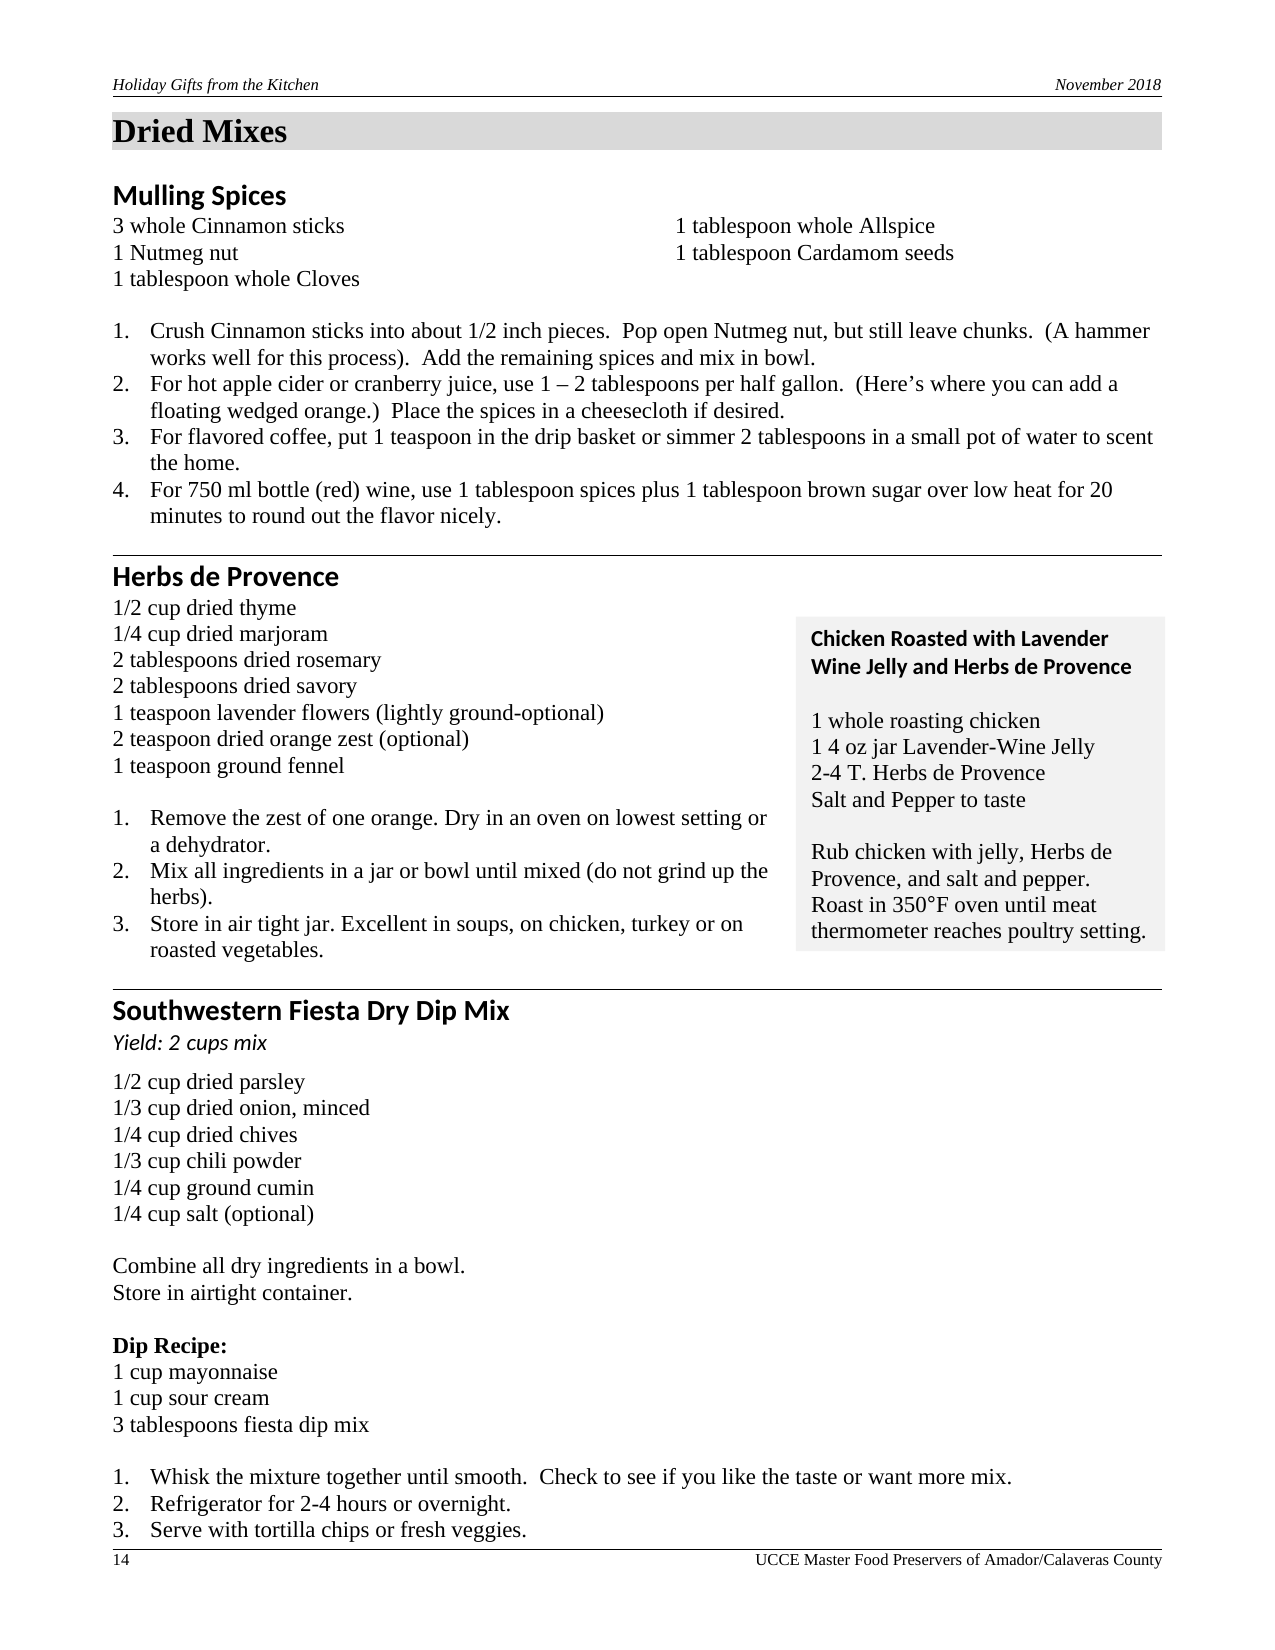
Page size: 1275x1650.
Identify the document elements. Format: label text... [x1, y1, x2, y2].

text 3 tablespoons fiesta dip mix [112, 1411, 1162, 1437]
text 1/4 cup salt (optional) [112, 1200, 1162, 1226]
list Refrigerator for 2-4 hours or overnight. [112, 1490, 1162, 1516]
list For 750 ml bottle (red) wine, use 1 tablespoon spices plus 1 tablespoon brown sugar over low heat for 20 minutes to round out the flavor nicely. [112, 476, 1162, 528]
text Yield: 2 cups mix [112, 1028, 1162, 1056]
text 2 teaspoon dried orange zest (optional) [112, 725, 795, 752]
text 1/2 cup dried thyme [112, 593, 1162, 620]
text 1 cup mayonnaise [112, 1358, 1162, 1384]
text 1/4 cup ground cumin [112, 1173, 1162, 1200]
list Whisk the mixture together until smooth. Check to see if you like the taste or want more mix. [112, 1463, 1162, 1490]
text 1 teaspoon lavender flowers (lightly ground-optional) [112, 699, 795, 725]
list For hot apple cider or cranberry juice, use 1 – 2 tablespoons per half gallon. (Here’s where you can add a floating wedged orange.) Place the spices in a cheesecloth if desired. [112, 370, 1162, 423]
text 1/4 cup dried chives [112, 1121, 1162, 1147]
text 1 tablespoon whole Cloves [112, 265, 600, 291]
text 1/3 cup chili powder [112, 1147, 1162, 1173]
list Mix all ingredients in a jar or bowl until mixed (do not grind up the herbs). [112, 857, 795, 910]
text 2 tablespoons dried savory [112, 673, 795, 699]
list For flavored coffee, put 1 teaspoon in the drip basket or simmer 2 tablespoons in a small pot of water to scent the home. [112, 423, 1162, 476]
list Remove the zest of one orange. Dry in an oven on lowest setting or a dehydrator. [112, 804, 795, 857]
text 1 tablespoon Cardamom seeds [675, 238, 1162, 265]
title Herbs de Provence [112, 556, 1162, 593]
text 1 Nutmeg nut [112, 238, 600, 265]
text 1/2 cup dried parsley [112, 1068, 1162, 1094]
text Dip Recipe: [112, 1332, 1162, 1358]
list Store in air tight jar. Excellent in soups, on chicken, turkey or on roasted vegetables. [112, 910, 1162, 962]
text 1/4 cup dried marjoram [112, 620, 795, 646]
text 2 tablespoons dried rosemary [112, 646, 795, 673]
text 1 teaspoon ground fennel [112, 752, 795, 778]
list Serve with tortilla chips or fresh veggies. [112, 1516, 1162, 1542]
title Mulling Spices [112, 177, 1162, 212]
text 1 cup sour cream [112, 1384, 1162, 1411]
title Southwestern Fiesta Dry Dip Mix [112, 990, 1162, 1028]
text 1 tablespoon whole Allspice [675, 212, 1162, 238]
text Combine all dry ingredients in a bowl. [112, 1253, 1162, 1279]
text 1/3 cup dried onion, minced [112, 1094, 1162, 1121]
text Dried Mixes [287, 112, 1162, 150]
text 3 whole Cinnamon sticks [112, 212, 600, 238]
text Store in airtight container. [112, 1279, 1162, 1305]
list Crush Cinnamon sticks into about 1/2 inch pieces. Pop open Nutmeg nut, but still leave chunks. (A hammer works well for this process). Add the remaining spices and mix in bowl. [112, 318, 1162, 370]
